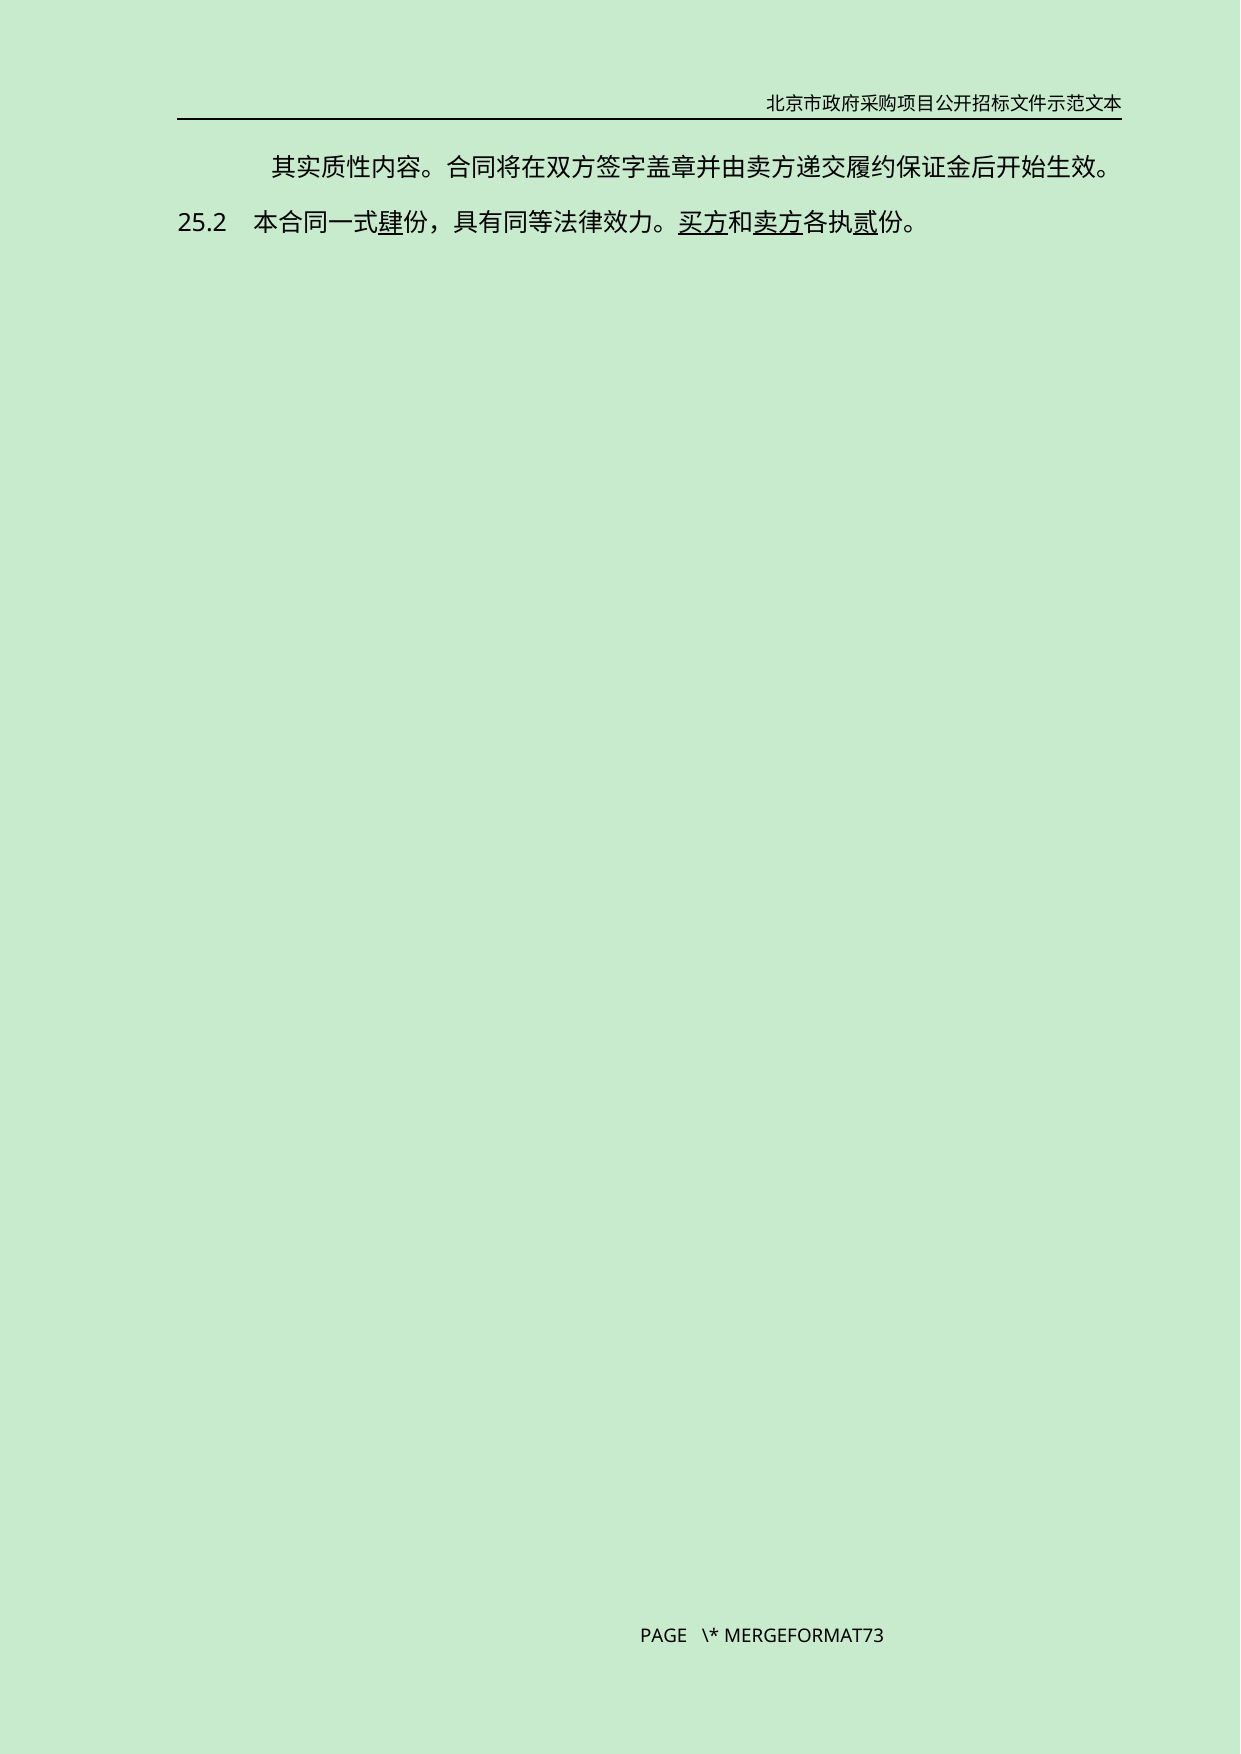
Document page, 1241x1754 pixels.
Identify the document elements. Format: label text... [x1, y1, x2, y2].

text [177, 148, 1122, 184]
text 25.2 本合同一式肆份，具有同等法律效力。买方和卖方各执贰份。 [177, 202, 1122, 238]
